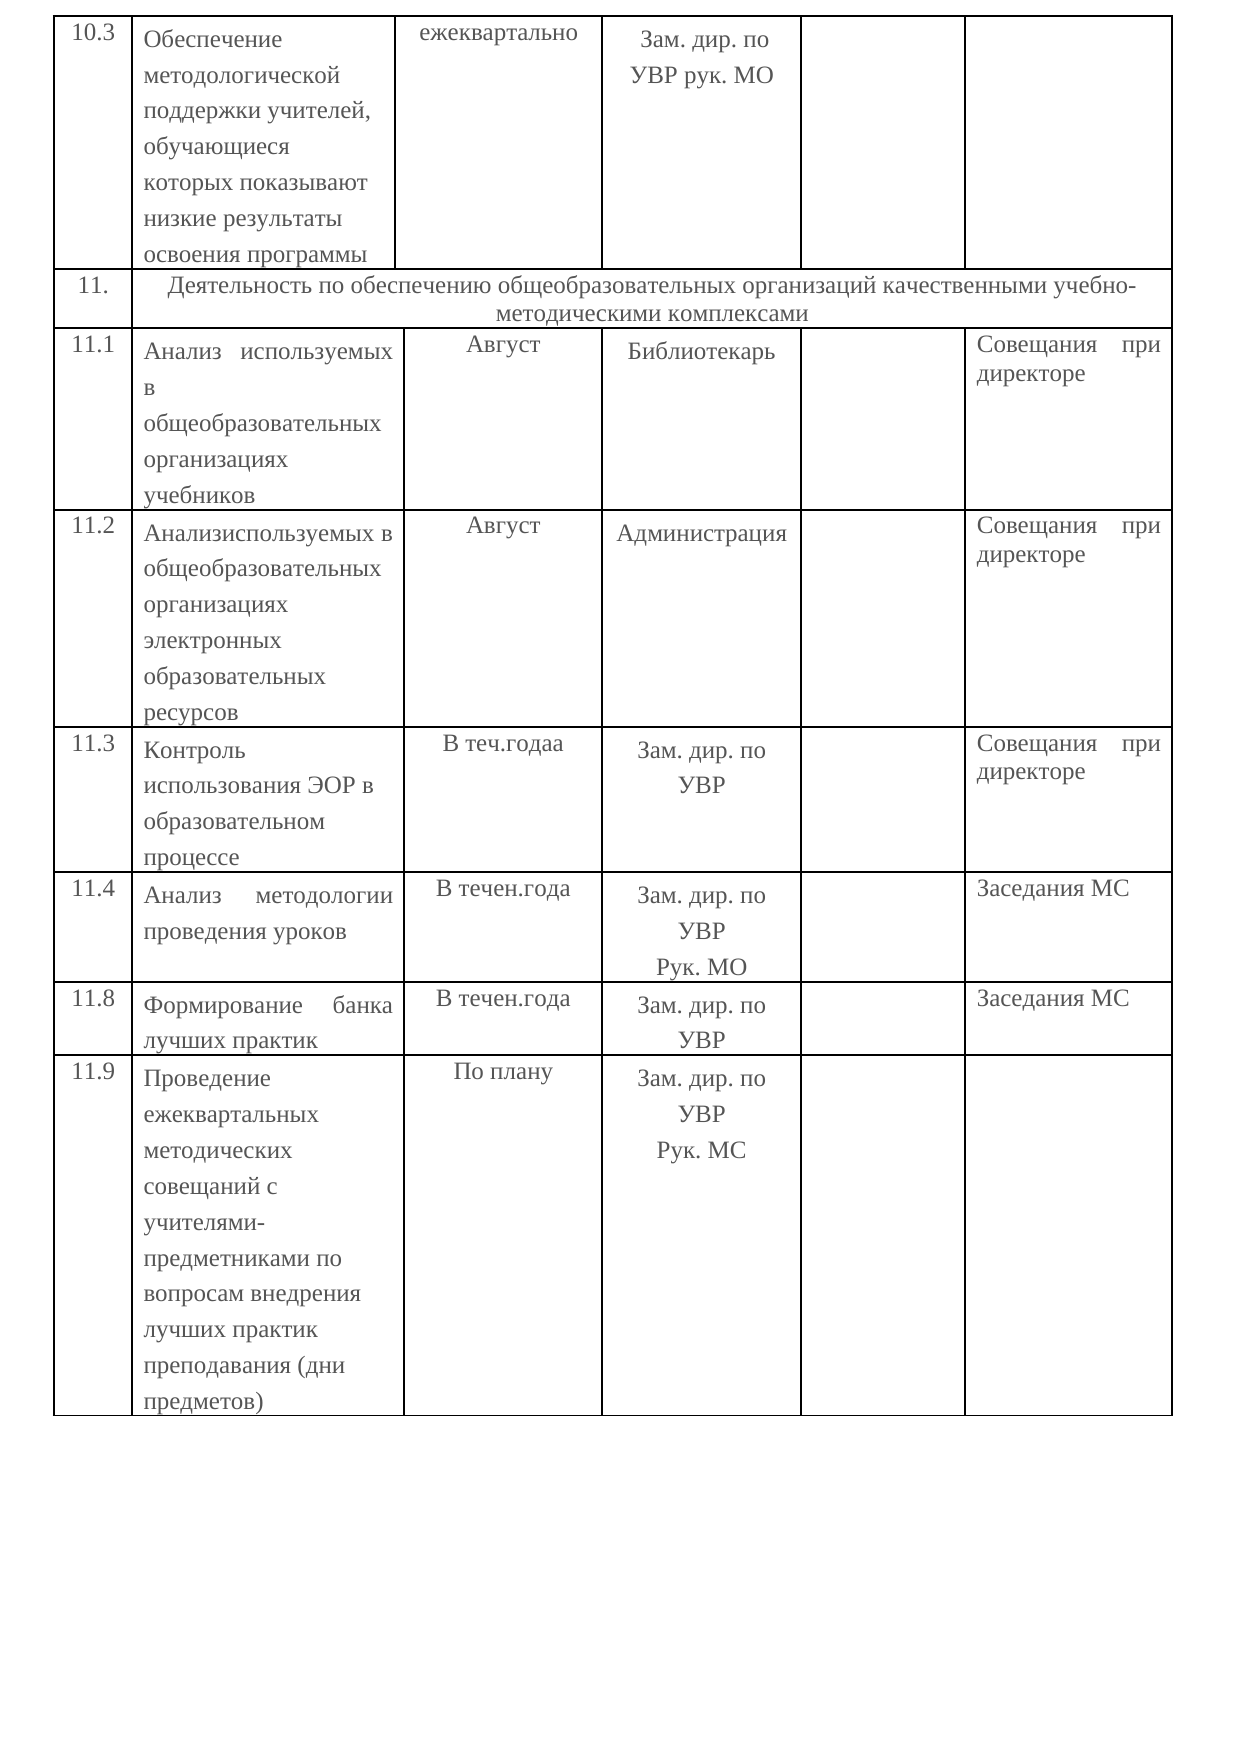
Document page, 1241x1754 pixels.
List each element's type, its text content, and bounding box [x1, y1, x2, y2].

table_cell Заседания МС [966, 873, 1171, 981]
table_cell 11.2 [55, 511, 131, 726]
table_cell 11. [55, 270, 131, 327]
table_cell Библиотекарь [603, 329, 800, 508]
table_cell Формирование банка лучших практик [133, 983, 403, 1054]
table_cell 11.4 [55, 873, 131, 981]
table_cell [802, 511, 964, 726]
table_cell [802, 728, 964, 871]
table_cell [966, 17, 1171, 268]
table_cell Анализ методологии проведения уроков [133, 873, 403, 981]
table_cell По плану [405, 1056, 601, 1415]
table_cell 11.9 [55, 1056, 131, 1415]
table_cell [802, 1056, 964, 1415]
table_cell Зам. дир. по УВР рук. МО [603, 17, 800, 268]
table_cell ежеквартально [396, 17, 601, 268]
table_cell В теч.годаа [405, 728, 601, 871]
table_cell В течен.года [405, 873, 601, 981]
table_cell Совещания при директоре [966, 728, 1171, 871]
table_cell Зам. дир. по УВР [603, 983, 800, 1054]
table_cell Зам. дир. по УВР Рук. МС [603, 1056, 800, 1415]
table_cell Обеспечение методологической поддержки учителей, обучающиеся которых показывают низкие результаты освоения программы [133, 17, 394, 268]
table_cell Деятельность по обеспечению общеобразовательных организаций качественными учебно-методическими комплексами [133, 270, 1171, 327]
table_cell [802, 329, 964, 508]
table_cell В течен.года [405, 983, 601, 1054]
table_cell Проведение ежеквартальных методических совещаний с учителями-предметниками по вопросам внедрения лучших практик преподавания (дни предметов) [133, 1056, 403, 1415]
table_cell [966, 1056, 1171, 1415]
table_cell Анализ используемых в общеобразовательных организациях учебников [133, 329, 403, 508]
table_cell [802, 17, 964, 268]
table_cell 11.1 [55, 329, 131, 508]
table_cell [802, 983, 964, 1054]
table_cell Август [405, 329, 601, 508]
table_cell 11.3 [55, 728, 131, 871]
table_cell Зам. дир. по УВР Рук. МО [603, 873, 800, 981]
table_cell Анализиспользуемых в общеобразовательных организациях электронных образовательных ресурсов [133, 511, 403, 726]
table_cell Заседания МС [966, 983, 1171, 1054]
table_cell Совещания при директоре [966, 511, 1171, 726]
table_cell 10.3 [55, 17, 131, 268]
table_cell Зам. дир. по УВР [603, 728, 800, 871]
table_cell Совещания при директоре [966, 329, 1171, 508]
table_cell [802, 873, 964, 981]
table_cell Контроль использования ЭОР в образовательном процессе [133, 728, 403, 871]
table_cell 11.8 [55, 983, 131, 1054]
table_cell Администрация [603, 511, 800, 726]
table_cell Август [405, 511, 601, 726]
